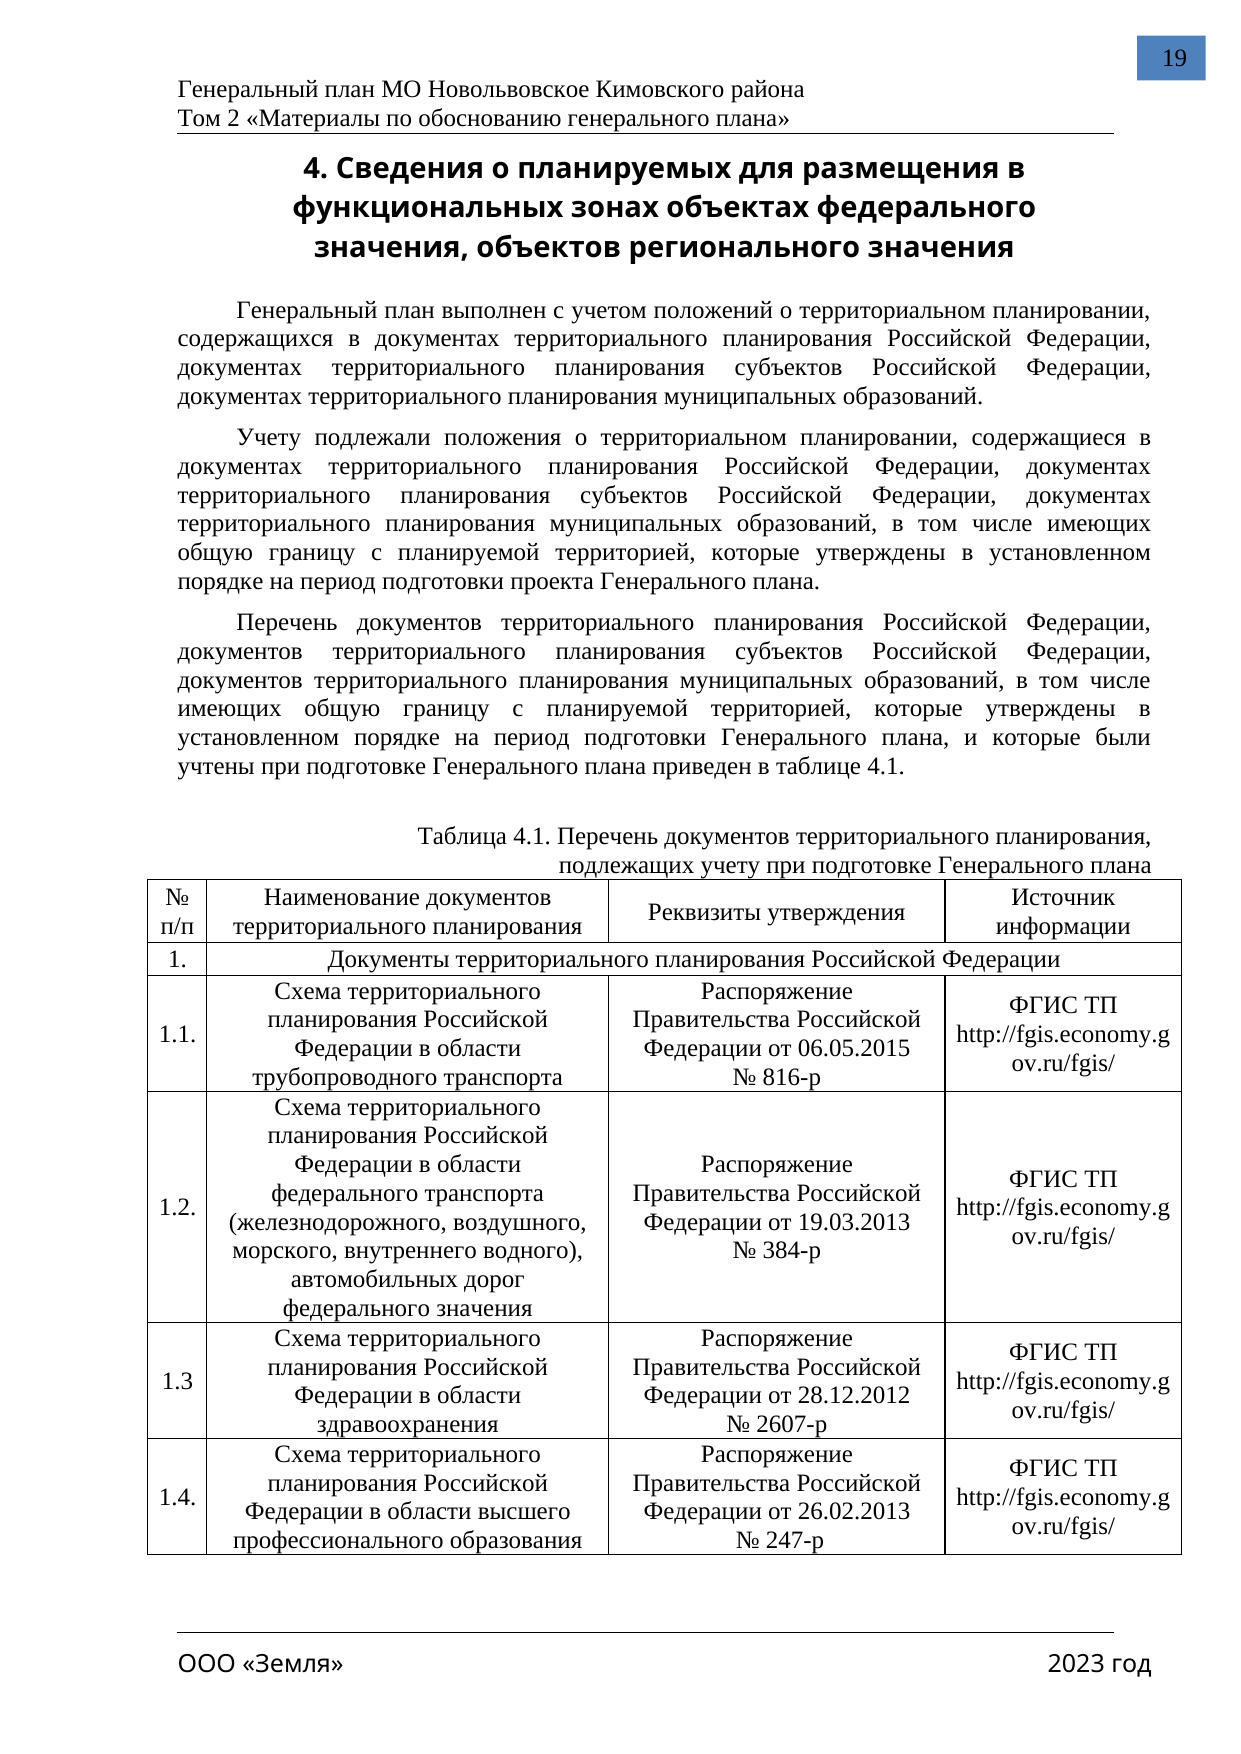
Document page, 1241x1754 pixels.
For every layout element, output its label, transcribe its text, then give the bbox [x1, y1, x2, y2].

table_cell Распоряжение Правительства Российской Федерации от 19.03.2013 № 384-р [609, 1092, 944, 1322]
table_cell Схема территориального планирования Российской Федерации в области трубопроводного транспорта [207, 976, 608, 1091]
text подлежащих учету при подготовке Генерального плана [177, 850, 1152, 878]
table_cell ФГИС ТП http://fgis.economy.gov.ru/fgis/ [946, 1092, 1181, 1322]
table_header Реквизиты утверждения [609, 880, 944, 942]
table_cell Документы территориального планирования Российской Федерации [207, 943, 1181, 975]
table_cell ФГИС ТП http://fgis.economy.gov.ru/fgis/ [946, 1323, 1181, 1438]
table_cell Распоряжение Правительства Российской Федерации от 28.12.2012 № 2607-р [609, 1323, 944, 1438]
table_header Источник информации [946, 880, 1181, 942]
table_cell ФГИС ТП http://fgis.economy.gov.ru/fgis/ [946, 976, 1181, 1091]
table_cell 1.2. [148, 1092, 206, 1322]
table_cell 1.3 [148, 1323, 206, 1438]
text Учету подлежали положения о территориальном планировании, содержащиеся в документах территориального планирования Российской Федерации, документах территориального планирования субъектов Российской Федерации, документах территориального планирования муниципальных образований, в том числе имеющих общую границу с планируемой территорией, которые утверждены в установленном порядке на период подготовки проекта Генерального плана. [177, 422, 1152, 595]
text Таблица 4.1. Перечень документов территориального планирования, [177, 821, 1152, 850]
table_header Наименование документов территориального планирования [207, 880, 608, 942]
text 4. Сведения о планируемых для размещения в функциональных зонах объектах федерального значения, объектов регионального значения [236, 147, 1092, 266]
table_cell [946, 1439, 1181, 1554]
table_cell Схема территориального планирования Российской Федерации в области федерального транспорта (железнодорожного, воздушного, морского, внутреннего водного), автомобильных дорог федерального значения [207, 1092, 608, 1322]
table_cell 1.1. [148, 976, 206, 1091]
table_cell Распоряжение Правительства Российской Федерации от 26.02.2013 № 247-р [609, 1439, 944, 1554]
text Перечень документов территориального планирования Российской Федерации, документов территориального планирования субъектов Российской Федерации, документов территориального планирования муниципальных образований, в том числе имеющих общую границу с планируемой территорией, которые утверждены в установленном порядке на период подготовки Генерального плана, и которые были учтены при подготовке Генерального плана приведен в таблице 4.1. [177, 607, 1152, 780]
table_cell 1. [148, 943, 206, 975]
table_cell Распоряжение Правительства Российской Федерации от 06.05.2015 № 816-р [609, 976, 944, 1091]
table_cell Схема территориального планирования Российской Федерации в области высшего профессионального образования [207, 1439, 608, 1554]
table_cell 1.4. [148, 1439, 206, 1554]
text Генеральный план выполнен с учетом положений о территориальном планировании, содержащихся в документах территориального планирования Российской Федерации, документах территориального планирования субъектов Российской Федерации, документах территориального планирования муниципальных образований. [177, 295, 1152, 410]
table_header № п/п [148, 880, 206, 942]
table_cell Схема территориального планирования Российской Федерации в области здравоохранения [207, 1323, 608, 1438]
